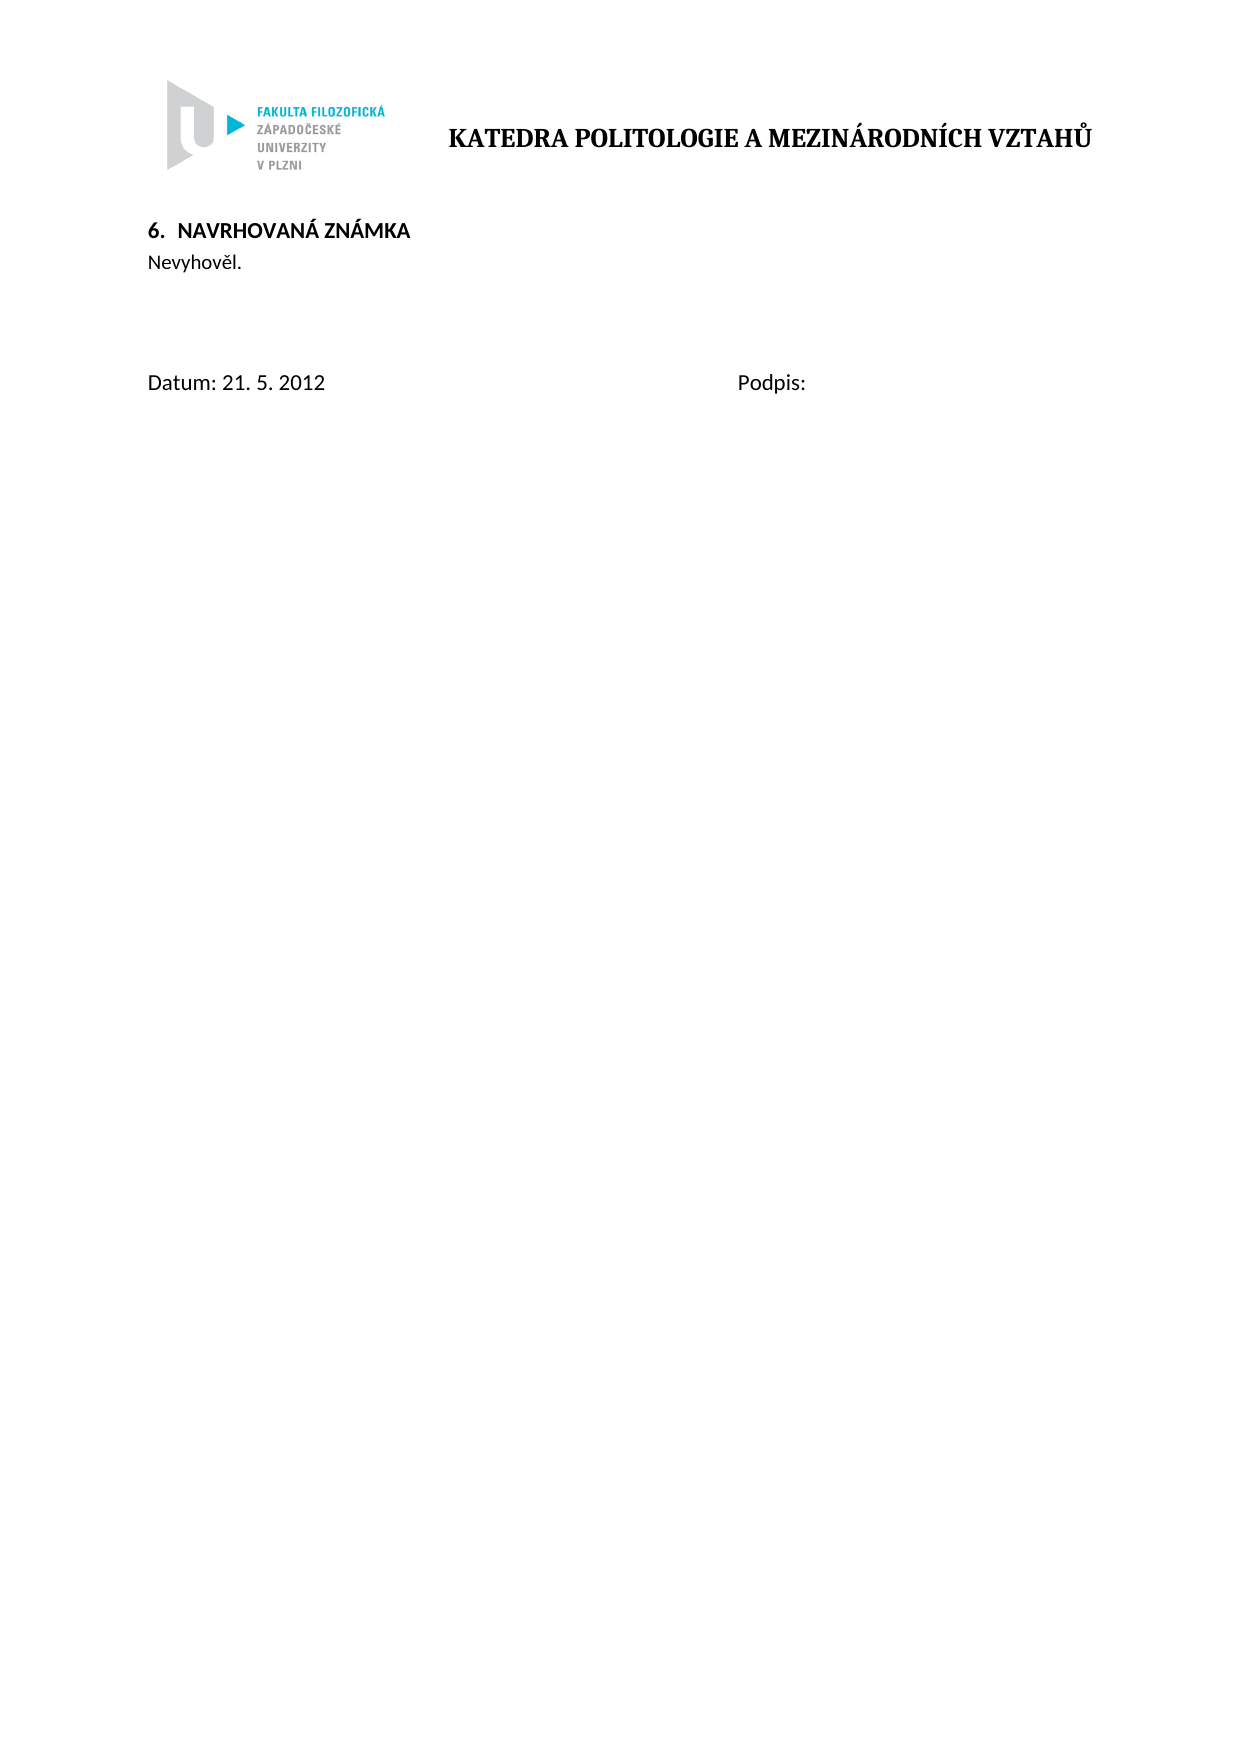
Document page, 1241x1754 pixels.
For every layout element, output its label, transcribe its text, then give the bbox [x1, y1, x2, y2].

list Datum: 21. 5. 2012 Podpis: [148, 368, 1093, 397]
picture [146, 59, 422, 206]
list Nevyhověl. [148, 249, 1093, 274]
list NAVRHOVANÁ ZNÁMKA [148, 217, 1093, 245]
